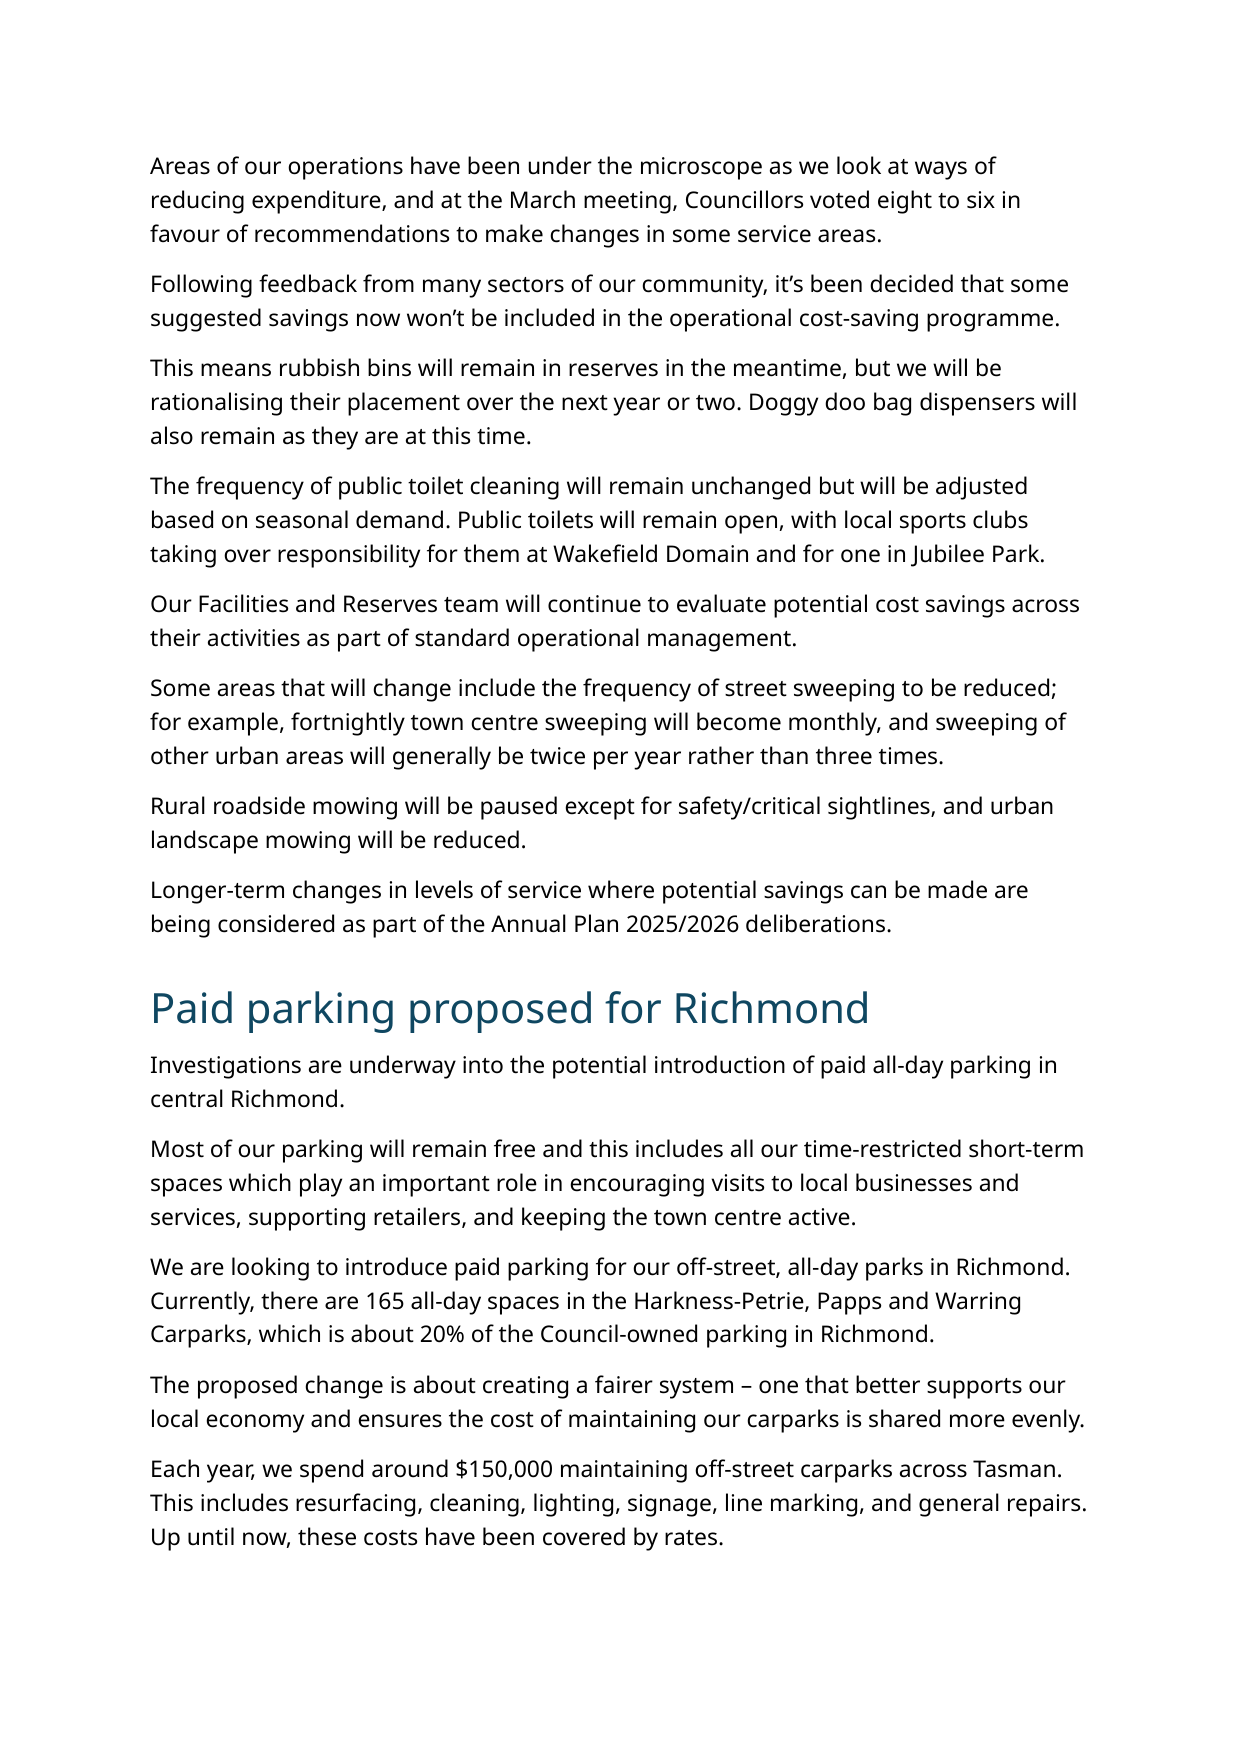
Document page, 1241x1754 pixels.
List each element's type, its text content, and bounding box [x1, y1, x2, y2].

text Our Facilities and Reserves team will continue to evaluate potential cost savings across their activities as part of standard operational management. [150, 588, 1090, 653]
text The proposed change is about creating a fairer system – one that better supports our local economy and ensures the cost of maintaining our carparks is shared more evenly. [150, 1369, 1090, 1434]
text We are looking to introduce paid parking for our off-street, all-day parks in Richmond. Currently, there are 165 all-day spaces in the Harkness-Petrie, Papps and Warring Carparks, which is about 20% of the Council-owned parking in Richmond. [150, 1251, 1090, 1349]
text The frequency of public toilet cleaning will remain unchanged but will be adjusted based on seasonal demand. Public toilets will remain open, with local sports clubs taking over responsibility for them at Wakefield Domain and for one in Jubilee Park. [150, 470, 1090, 569]
subtitle Paid parking proposed for Richmond [150, 979, 1090, 1036]
text Most of our parking will remain free and this includes all our time-restricted short-term spaces which play an important role in encouraging visits to local businesses and services, supporting retailers, and keeping the town centre active. [150, 1133, 1090, 1232]
text Rural roadside mowing will be paused except for safety/critical sightlines, and urban landscape mowing will be reduced. [150, 790, 1090, 855]
text Areas of our operations have been under the microscope as we look at ways of reducing expenditure, and at the March meeting, Councillors voted eight to six in favour of recommendations to make changes in some service areas. [150, 150, 1090, 249]
text This means rubbish bins will remain in reserves in the meantime, but we will be rationalising their placement over the next year or two. Doggy doo bag dispensers will also remain as they are at this time. [150, 352, 1090, 451]
text Investigations are underway into the potential introduction of paid all-day parking in central Richmond. [150, 1049, 1090, 1114]
text Some areas that will change include the frequency of street sweeping to be reduced; for example, fortnightly town centre sweeping will become monthly, and sweeping of other urban areas will generally be twice per year rather than three times. [150, 672, 1090, 771]
text Each year, we spend around $150,000 maintaining off-street carparks across Tasman. This includes resurfacing, cleaning, lighting, signage, line marking, and general repairs. Up until now, these costs have been covered by rates. [150, 1453, 1090, 1552]
text Longer-term changes in levels of service where potential savings can be made are being considered as part of the Annual Plan 2025/2026 deliberations. [150, 874, 1090, 939]
text Following feedback from many sectors of our community, it’s been decided that some suggested savings now won’t be included in the operational cost-saving programme. [150, 268, 1090, 333]
